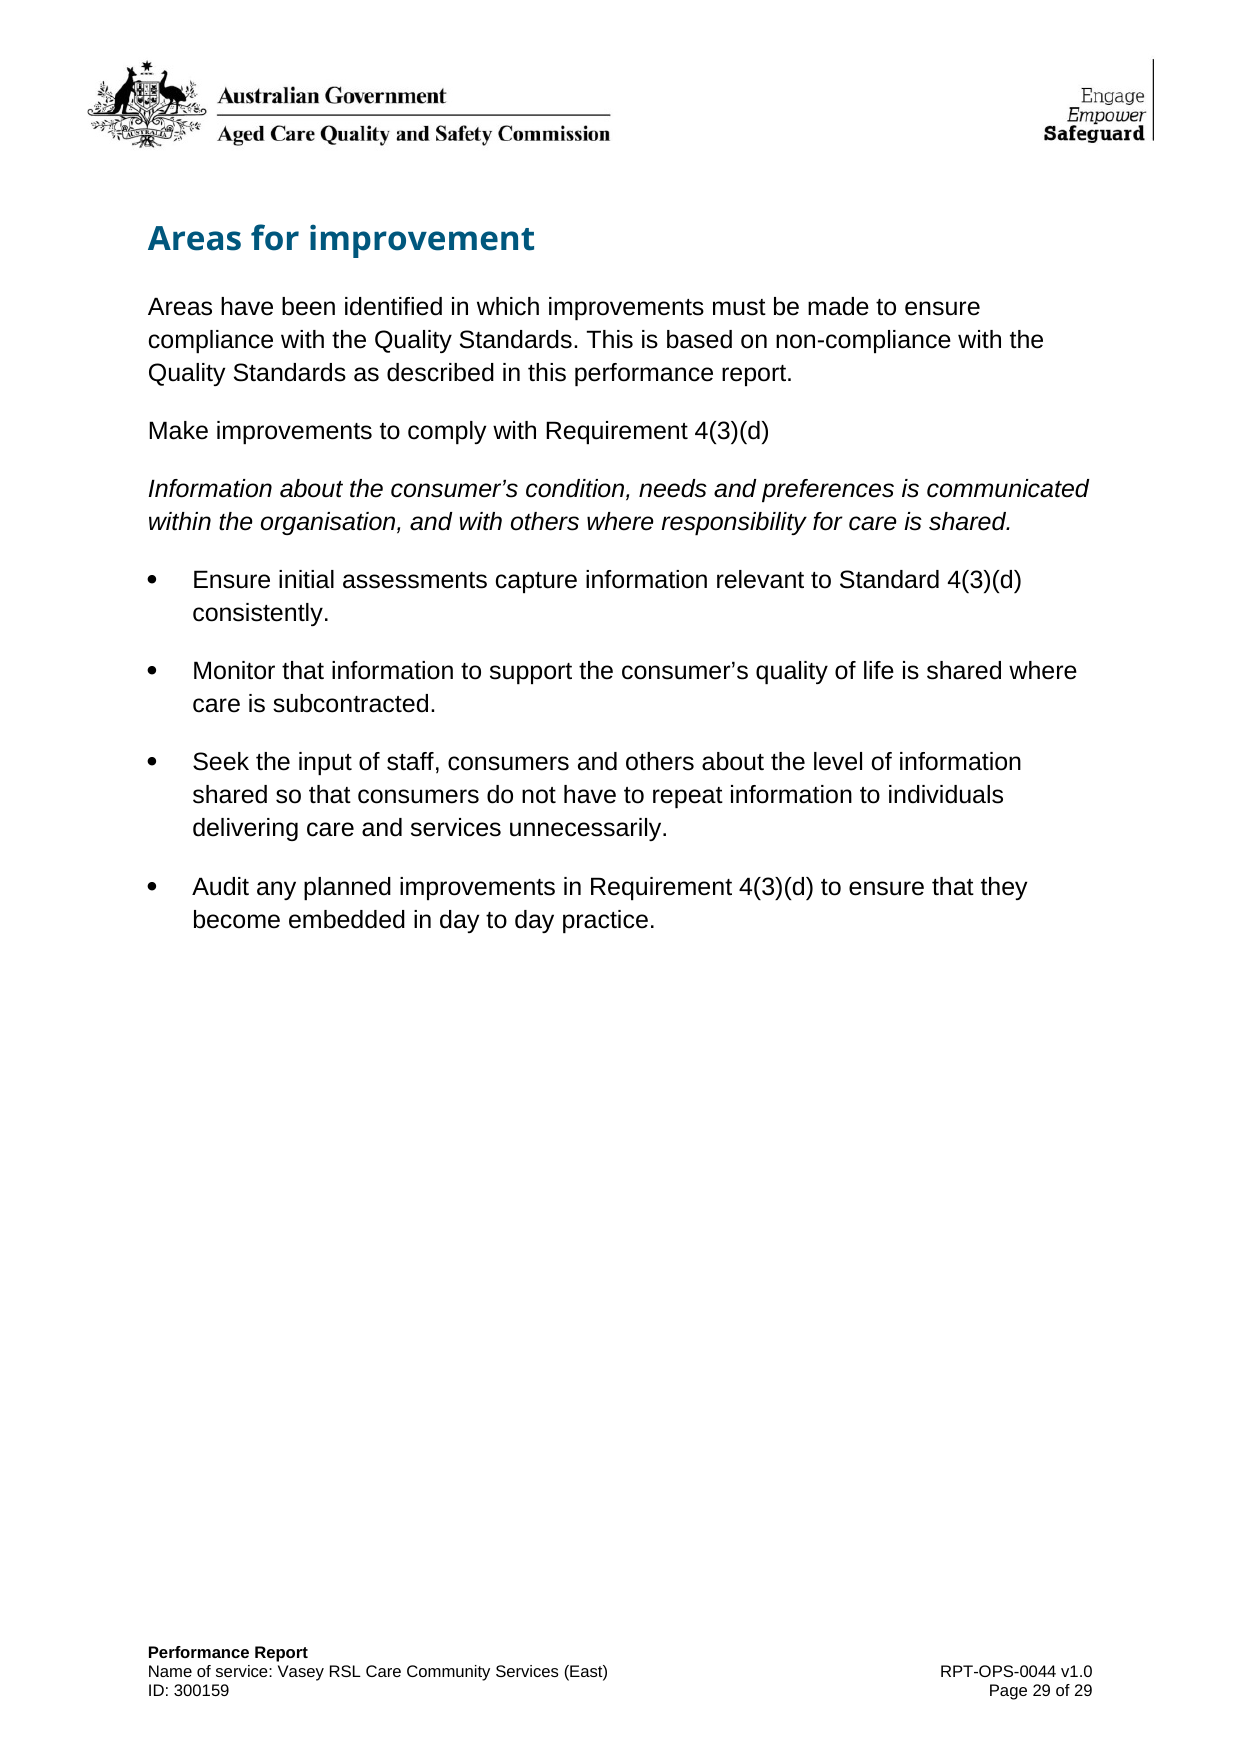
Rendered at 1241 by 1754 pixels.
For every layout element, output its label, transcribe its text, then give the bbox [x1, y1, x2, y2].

list Audit any planned improvements in Requirement 4(3)(d) to ensure that they become embedded in day to day practice. [148, 871, 1092, 933]
subtitle Areas for improvement [148, 215, 1092, 260]
list Monitor that information to support the consumer’s quality of life is shared where care is subcontracted. [148, 656, 1092, 718]
text Information about the consumer’s condition, needs and preferences is communicated within the organisation, and with others where responsibility for care is shared. [148, 474, 1092, 536]
list Seek the input of staff, consumers and others about the level of information shared so that consumers do not have to repeat information to individuals delivering care and services unnecessarily. [148, 747, 1092, 842]
text Make improvements to comply with Requirement 4(3)(d) [148, 416, 1092, 445]
text Areas have been identified in which improvements must be made to ensure compliance with the Quality Standards. This is based on non-compliance with the Quality Standards as described in this performance report. [148, 292, 1092, 387]
list Ensure initial assessments capture information relevant to Standard 4(3)(d) consistently. [148, 565, 1092, 627]
picture [1, 0, 1241, 169]
